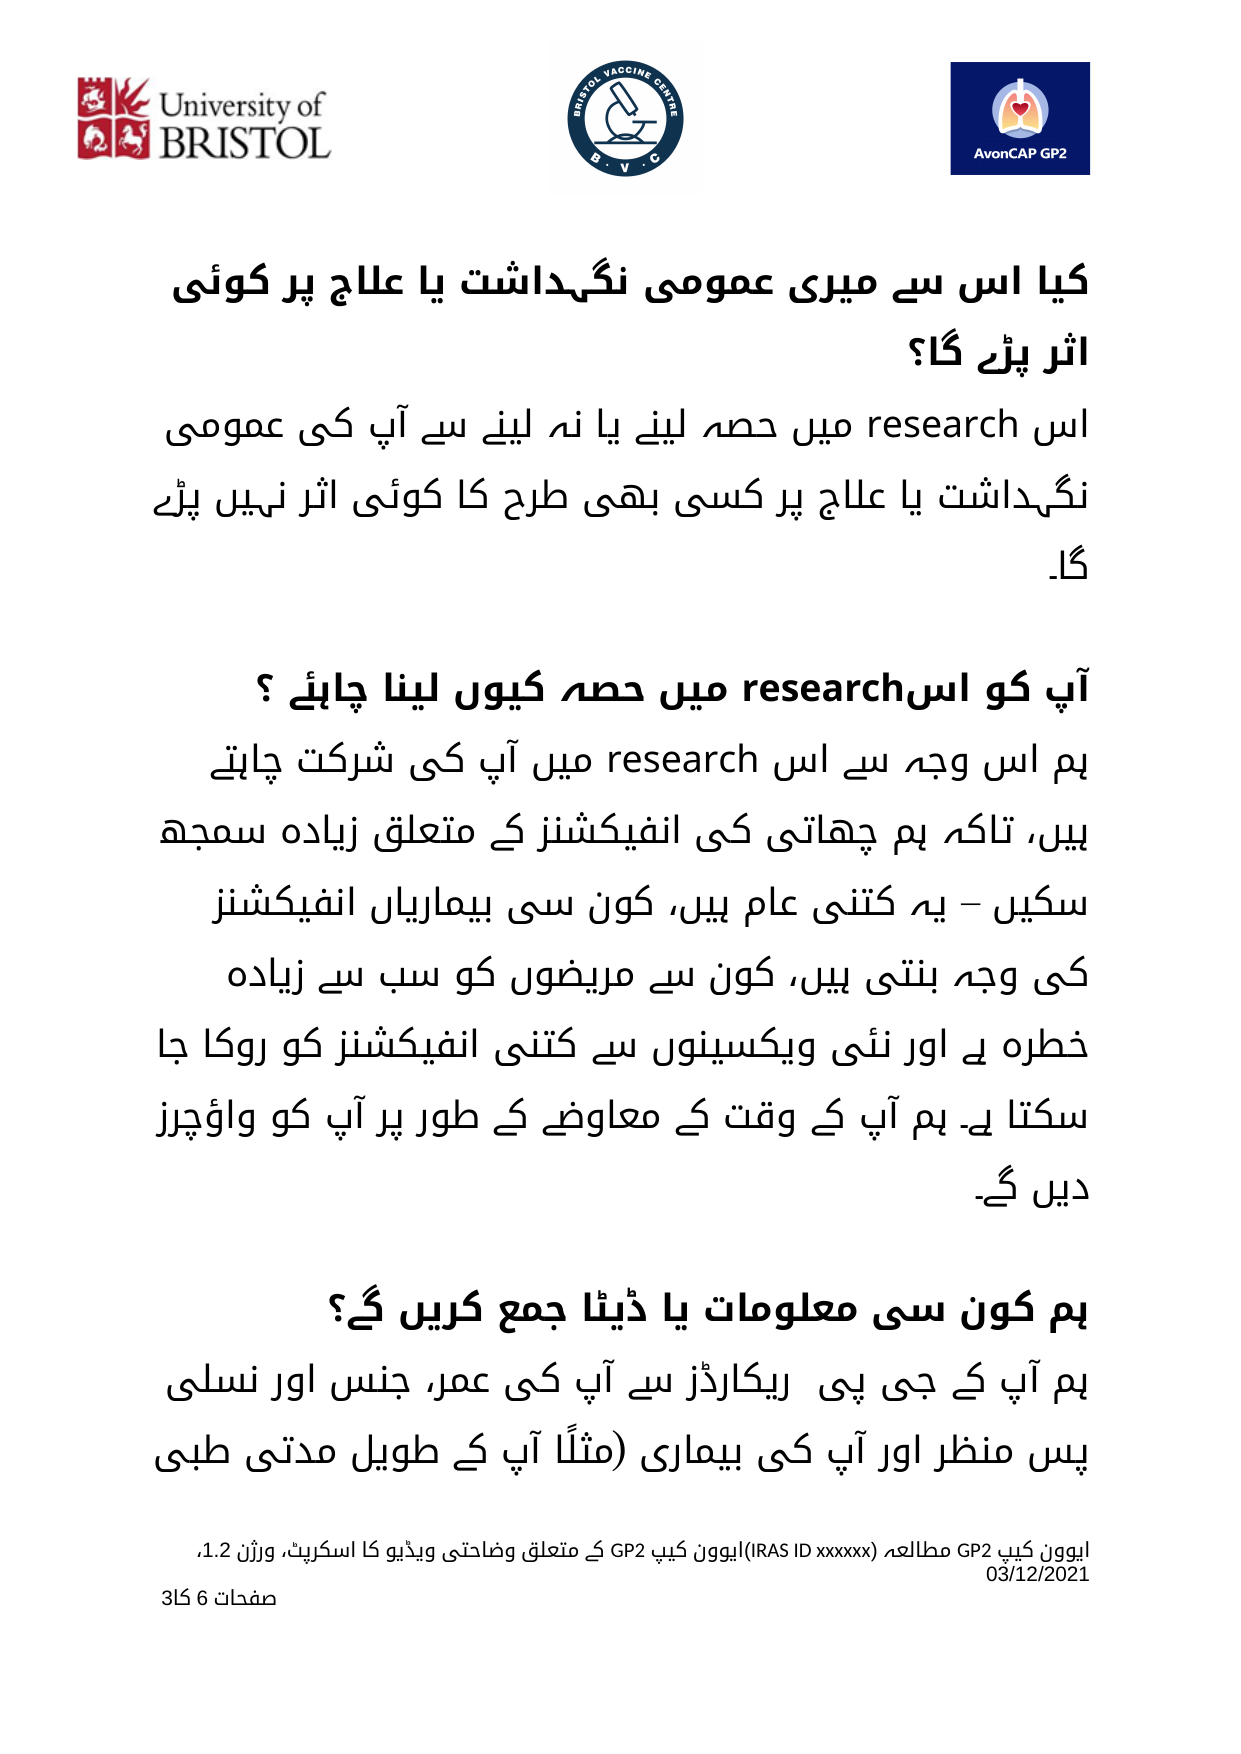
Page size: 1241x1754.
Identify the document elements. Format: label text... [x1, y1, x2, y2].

picture [77, 77, 332, 160]
text ہم کون سی معلومات یا ڈیٹا جمع کریں گے؟ [150, 1273, 1090, 1345]
text اس research میں حصہ لینے یا نہ لینے سے آپ کی عمومی نگہداشت یا علاج پر کسی بھی طرح کا کوئی اثر نہیں پڑے گا۔ [150, 389, 1090, 602]
picture [548, 41, 703, 196]
text کیا اس سے میری عمومی نگہداشت یا علاج پر کوئی اثر پڑے گا؟ [150, 247, 1090, 389]
picture [950, 62, 1091, 175]
text ہم اس وجہ سے اس research میں آپ کی شرکت چاہتے ہیں، تاکہ ہم چھاتی کی انفیکشنز کے متعلق زیادہ سمجھ سکیں – یہ کتنی عام ہیں، کون سی بیماریاں انفیکشنز کی وجہ بنتی ہیں، کون سے مریضوں کو سب سے زیادہ خطرہ ہے اور نئی ویکسینوں سے کتنی انفیکشنز کو روکا جا سکتا ہے۔ ہم آپ کے وقت کے معاوضے کے طور پر آپ کو واؤچرز دیں گے۔ [150, 724, 1090, 1222]
text آپ کو اسresearch میں حصہ کیوں لینا چاہئے ؟ [150, 653, 1090, 724]
